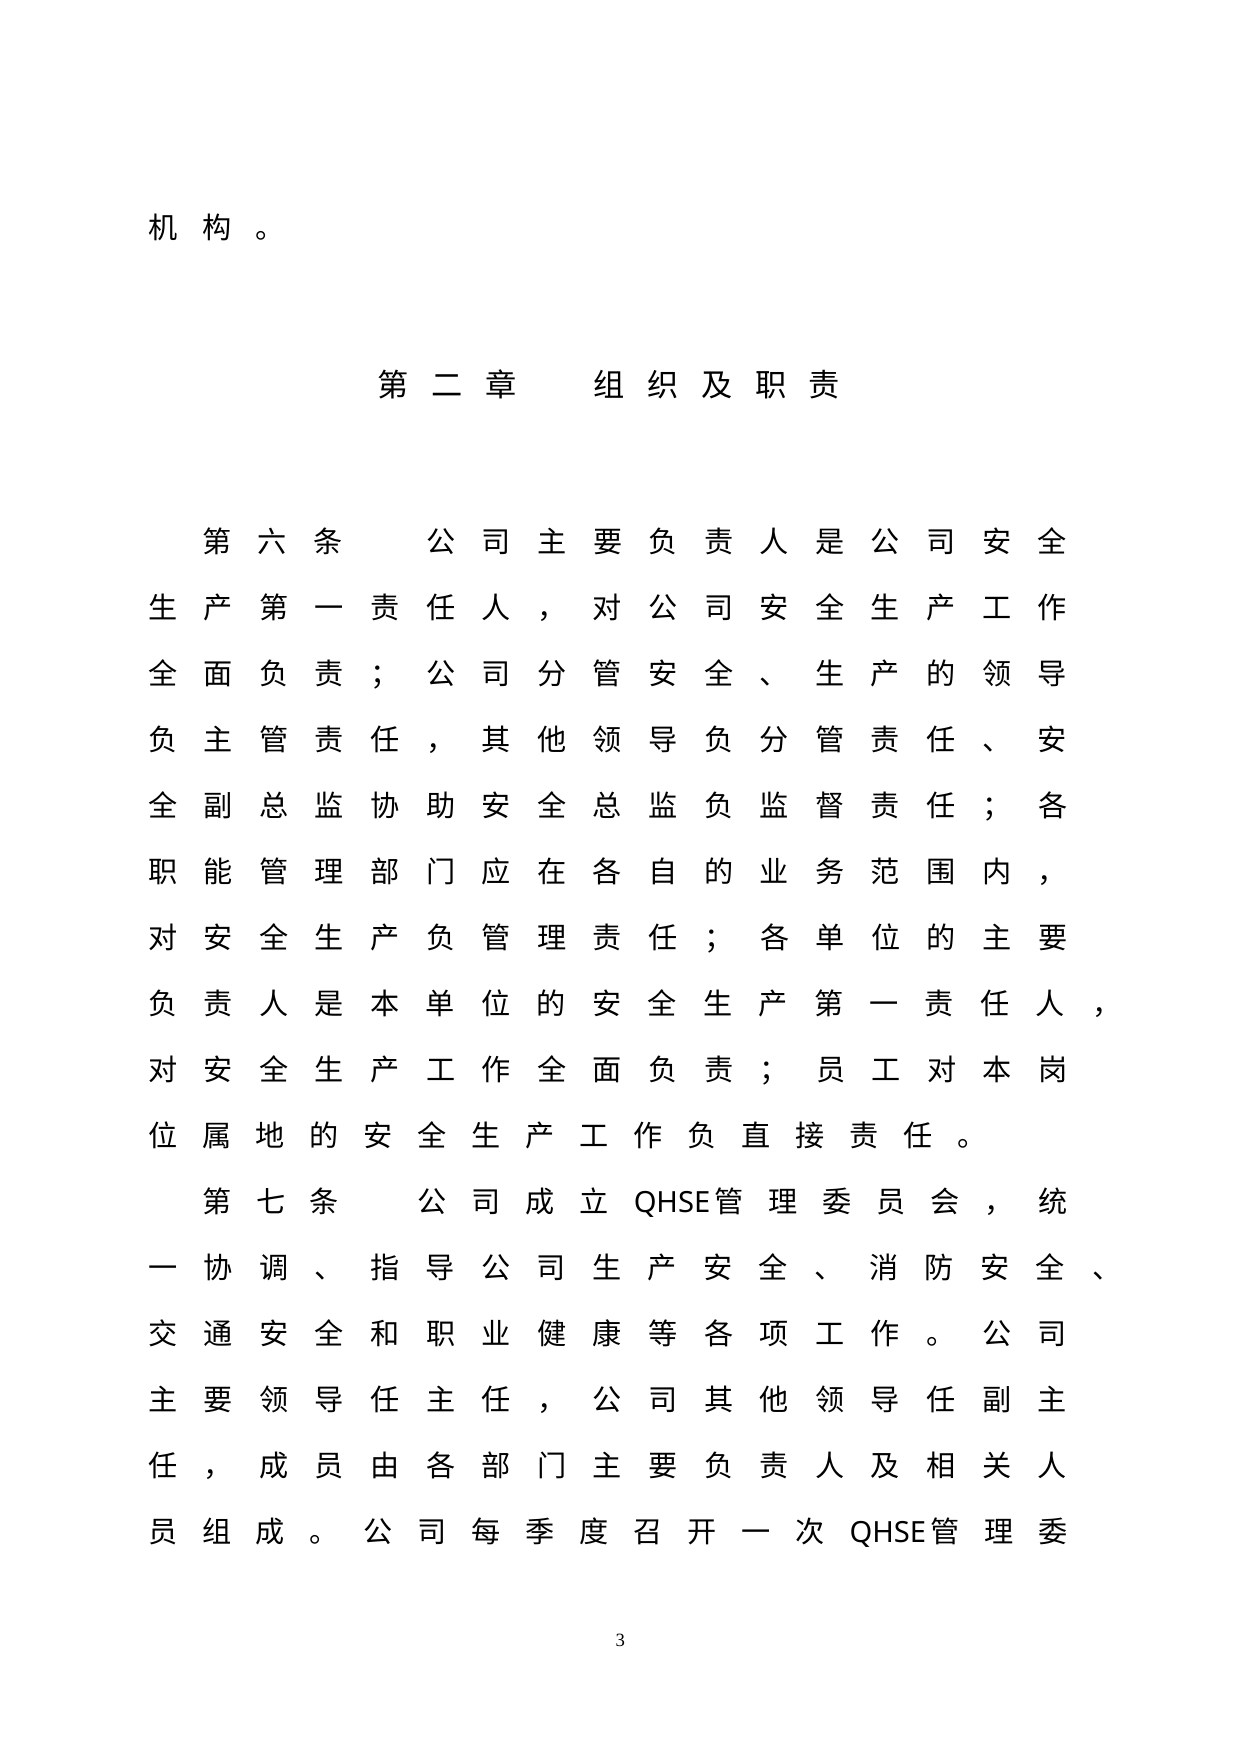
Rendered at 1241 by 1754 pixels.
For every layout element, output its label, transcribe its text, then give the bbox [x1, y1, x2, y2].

text 第六条 公司主要负责人是公司安全生产第一责任人，对公司安全生产工作全面负责；公司分管安全、生产的领导负主管责任，其他领导负分管责任、安全副总监协助安全总监负监督责任；各职能管理部门应在各自的业务范围内，对安全生产负管理责任；各单位的主要负责人是本单位的安全生产第一责任人，对安全生产工作全面负责；员工对本岗位属地的安全生产工作负直接责任。 [148, 507, 1092, 1167]
text 第二章 组织及职责 [148, 349, 1092, 416]
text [148, 1167, 1092, 1563]
text 第五条 本办法适用于公司及各分支机构。 [148, 192, 1092, 258]
